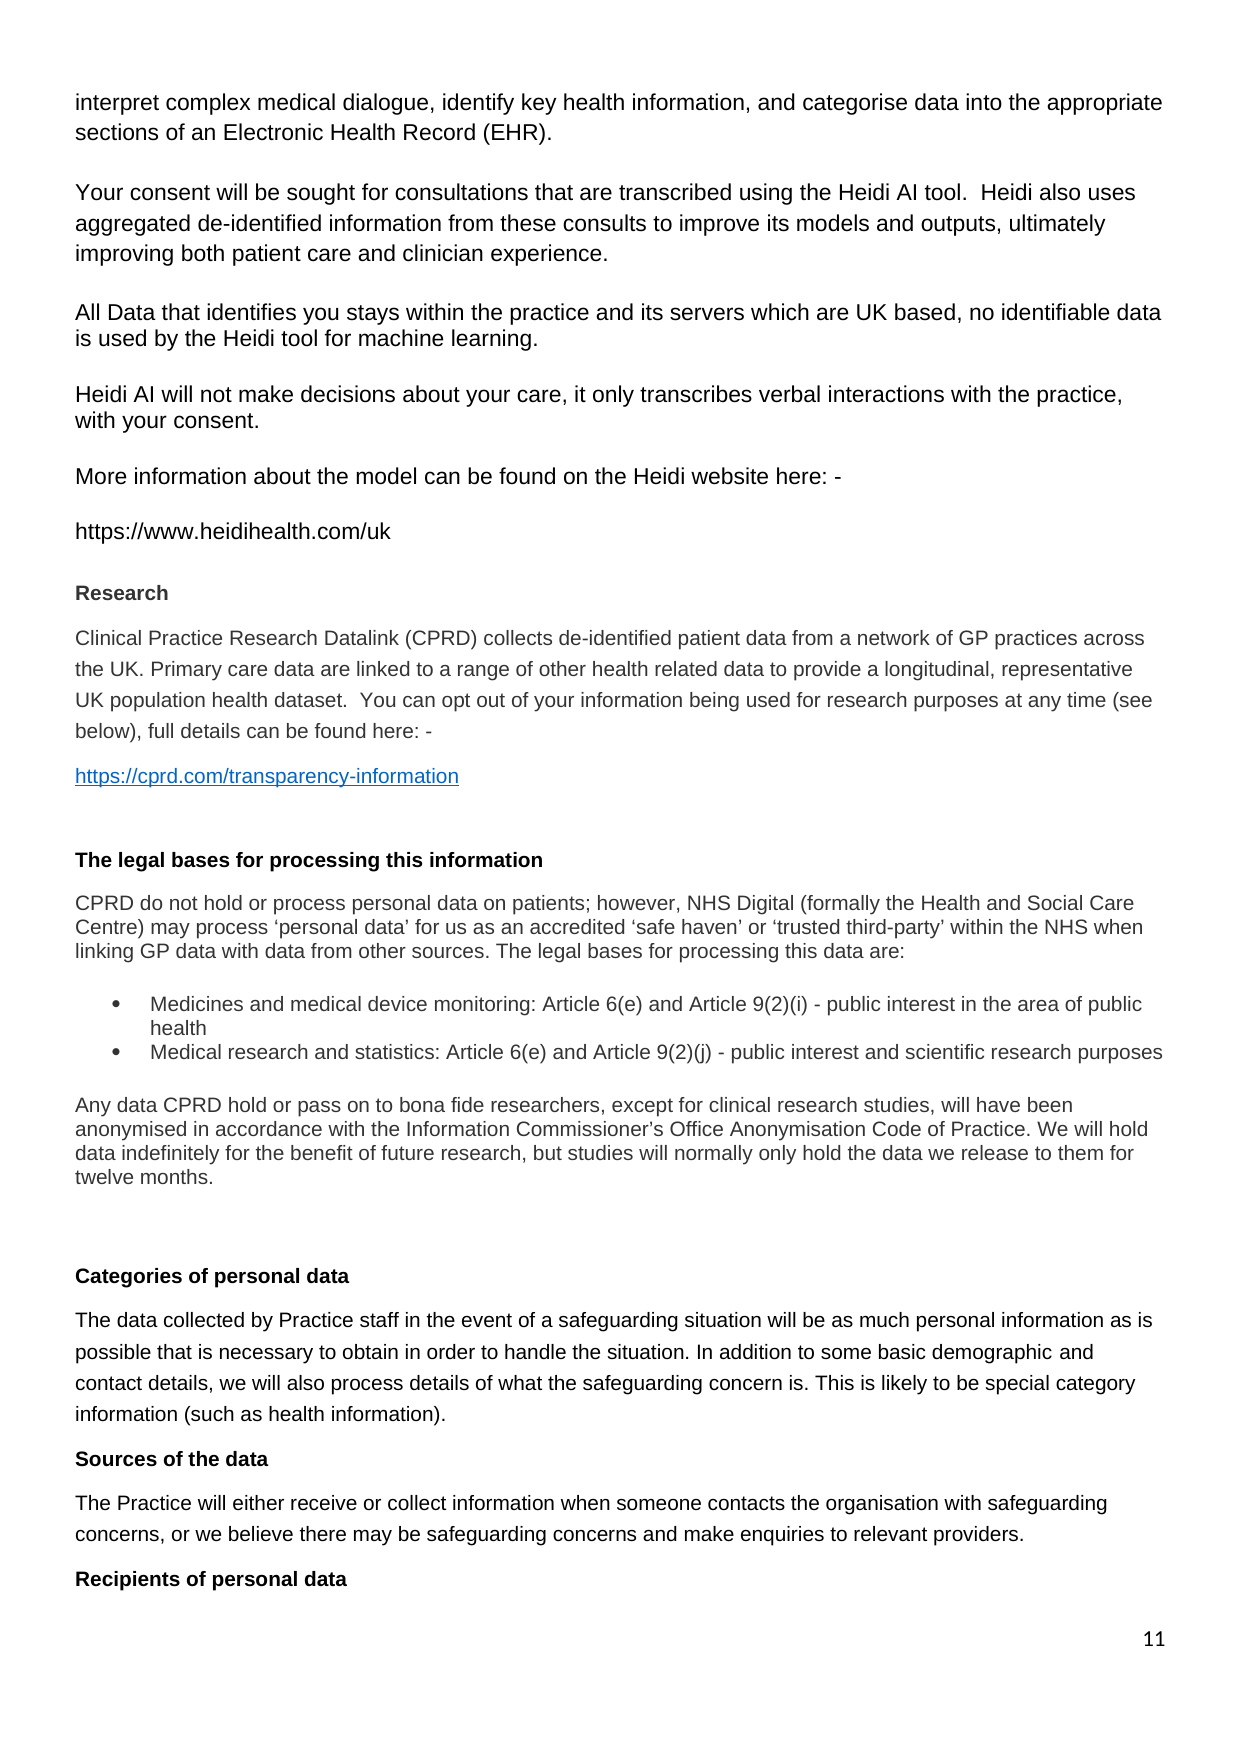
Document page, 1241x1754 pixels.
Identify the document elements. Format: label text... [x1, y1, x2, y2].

text CPRD do not hold or process personal data on patients; however, NHS Digital (formally the Health and Social Care Centre) may process ‘personal data’ for us as an accredited ‘safe haven’ or ‘trusted third-party’ within the NHS when linking GP data with data from other sources. The legal bases for processing this data are: [75, 891, 1165, 963]
text Categories of personal data [75, 1257, 1165, 1288]
list Medical research and statistics: Article 6(e) and Article 9(2)(j) - public interest and scientific research purposes [112, 1040, 1165, 1064]
text Recipients of personal data [75, 1559, 1165, 1590]
text https://cprd.com/transparency-information [75, 756, 1165, 788]
text https://www.heidihealth.com/uk [75, 518, 1165, 545]
text The Practice will either receive or collect information when someone contacts the organisation with safeguarding concerns, or we believe there may be safeguarding concerns and make enquiries to relevant providers. [75, 1483, 1165, 1546]
text Clinical Practice Research Datalink (CPRD) collects de-identified patient data from a network of GP practices across the UK. Primary care data are linked to a range of other health related data to provide a longitudinal, representative UK population health dataset. You can opt out of your information being used for research purposes at any time (see below), full details can be found here: - [75, 618, 1165, 743]
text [75, 89, 1165, 145]
text Your consent will be sought for consultations that are transcribed using the Heidi AI tool. Heidi also uses aggregated de-identified information from these consults to improve its models and outputs, ultimately improving both patient care and clinician experience. [75, 179, 1165, 266]
text Research [75, 574, 1165, 605]
text All Data that identifies you stays within the practice and its servers which are UK based, no identifiable data is used by the Heidi tool for machine learning. [75, 299, 1165, 352]
text Heidi AI will not make decisions about your care, it only transcribes verbal interactions with the practice, with your consent. [75, 381, 1165, 434]
text More information about the model can be found on the Heidi website here: - [75, 463, 1165, 489]
text The data collected by Practice staff in the event of a safeguarding situation will be as much personal information as is possible that is necessary to obtain in order to handle the situation. In addition to some basic demographic and contact details, we will also process details of what the safeguarding concern is. This is likely to be special category information (such as health information). [75, 1301, 1165, 1426]
list Medicines and medical device monitoring: Article 6(e) and Article 9(2)(i) - public interest in the area of public health [112, 992, 1165, 1040]
subtitle The legal bases for processing this information [75, 848, 1165, 872]
text Sources of the data [75, 1439, 1165, 1470]
text Any data CPRD hold or pass on to bona fide researchers, except for clinical research studies, will have been anonymised in accordance with the Information Commissioner’s Office Anonymisation Code of Practice. We will hold data indefinitely for the benefit of future research, but studies will normally only hold the data we release to them for twelve months. [75, 1093, 1165, 1189]
